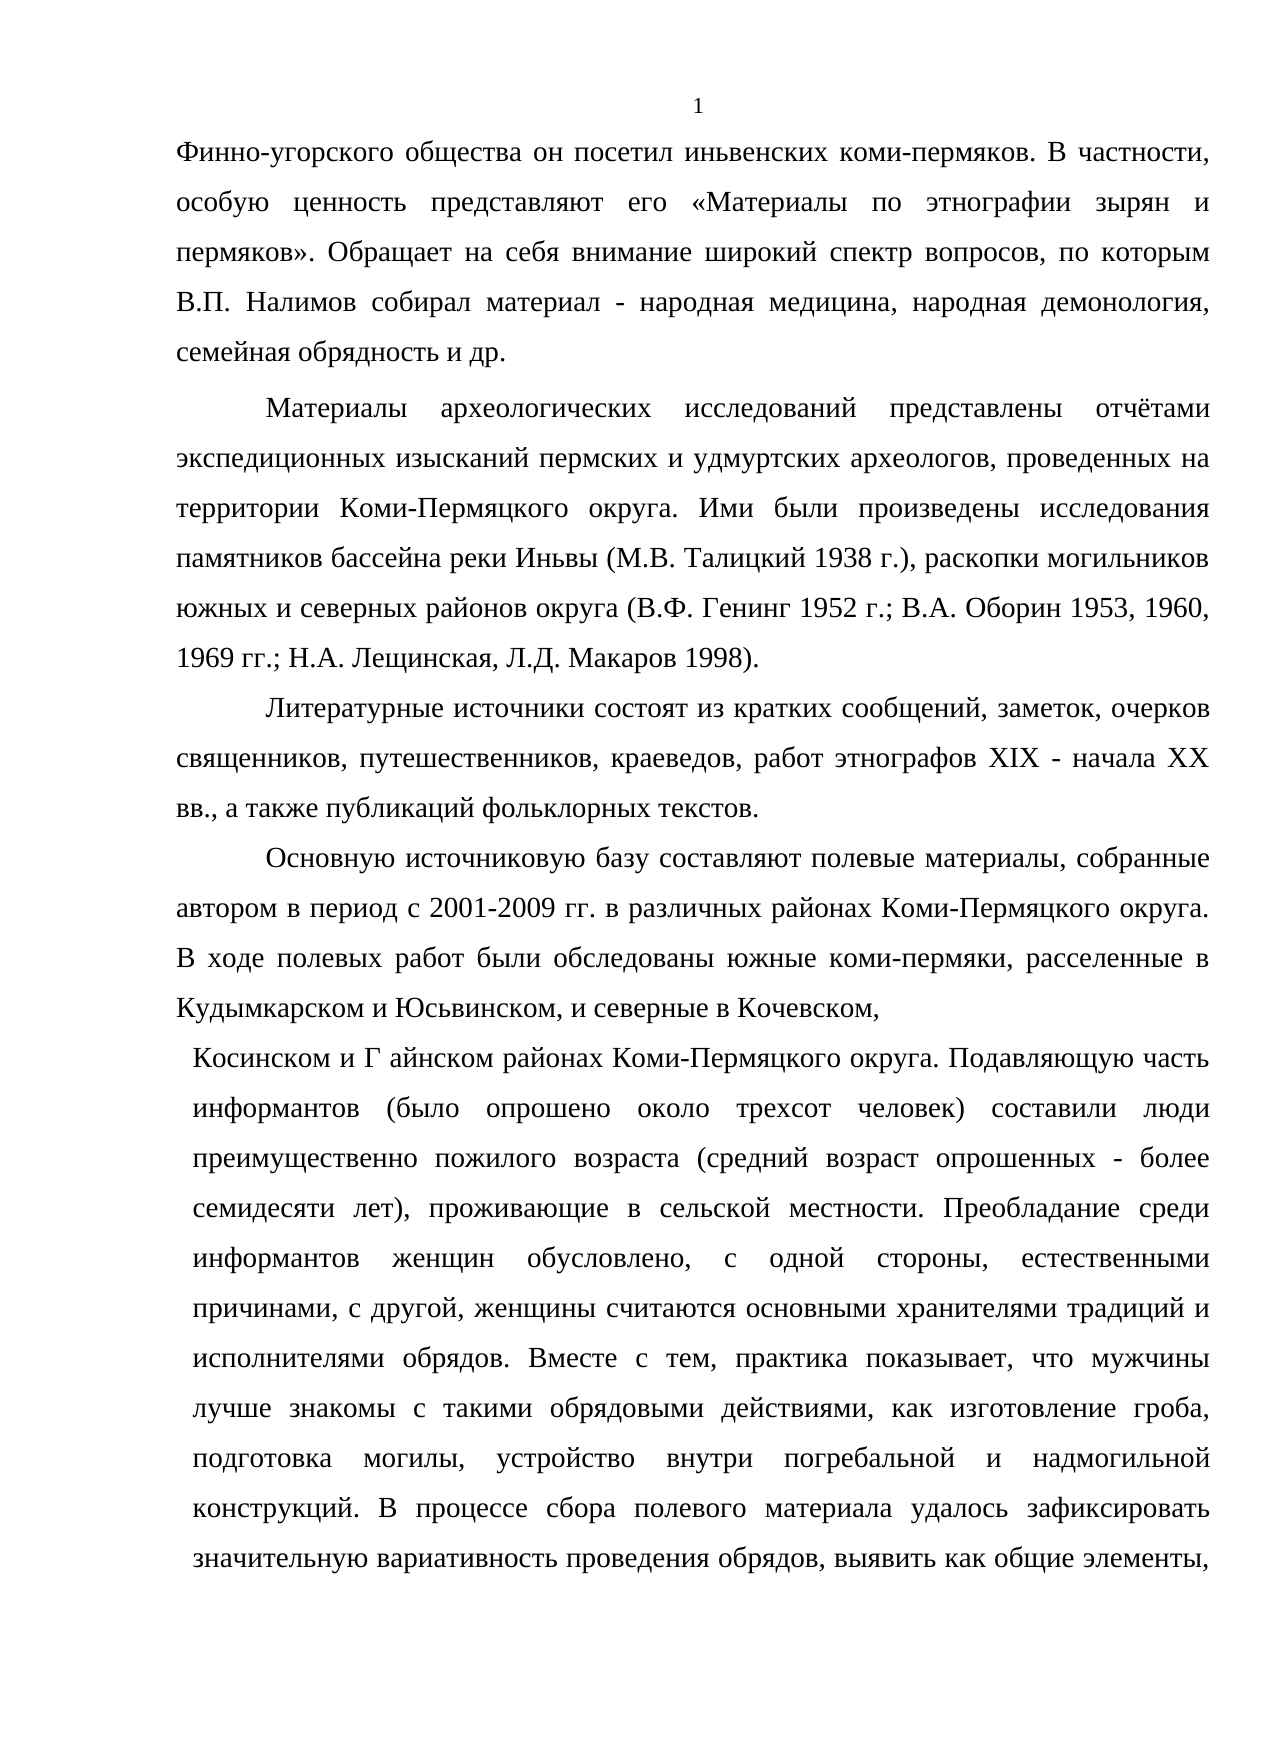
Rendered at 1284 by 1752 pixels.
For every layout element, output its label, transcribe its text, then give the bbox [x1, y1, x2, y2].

text Основную источниковую базу составляют полевые материалы, собранные автором в период с 2001-2009 гг. в различных районах Коми-Пермяцкого округа. В ходе полевых работ были обследованы южные коми-пермяки, расселенные в Кудымкарском и Юсьвинском, и северные в Кочевском, [176, 827, 1211, 1027]
text Материалы археологических исследований представлены отчётами экспедиционных изысканий пермских и удмуртских археологов, проведенных на территории Коми-Пермяцкого округа. Ими были произведены исследования памятников бассейна реки Иньвы (М.В. Талицкий 1938 г.), раскопки могильников южных и северных районов округа (В.Ф. Генинг 1952 г.; В.А. Оборин 1953, 1960, 1969 гг.; Н.А. Лещинская, Л.Д. Макаров 1998). [176, 377, 1211, 677]
text Литературные источники состоят из кратких сообщений, заметок, очерков священников, путешественников, краеведов, работ этнографов XIX - начала XX вв., а также публикаций фольклорных текстов. [176, 677, 1211, 827]
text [176, 121, 1211, 371]
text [192, 1027, 1211, 1577]
